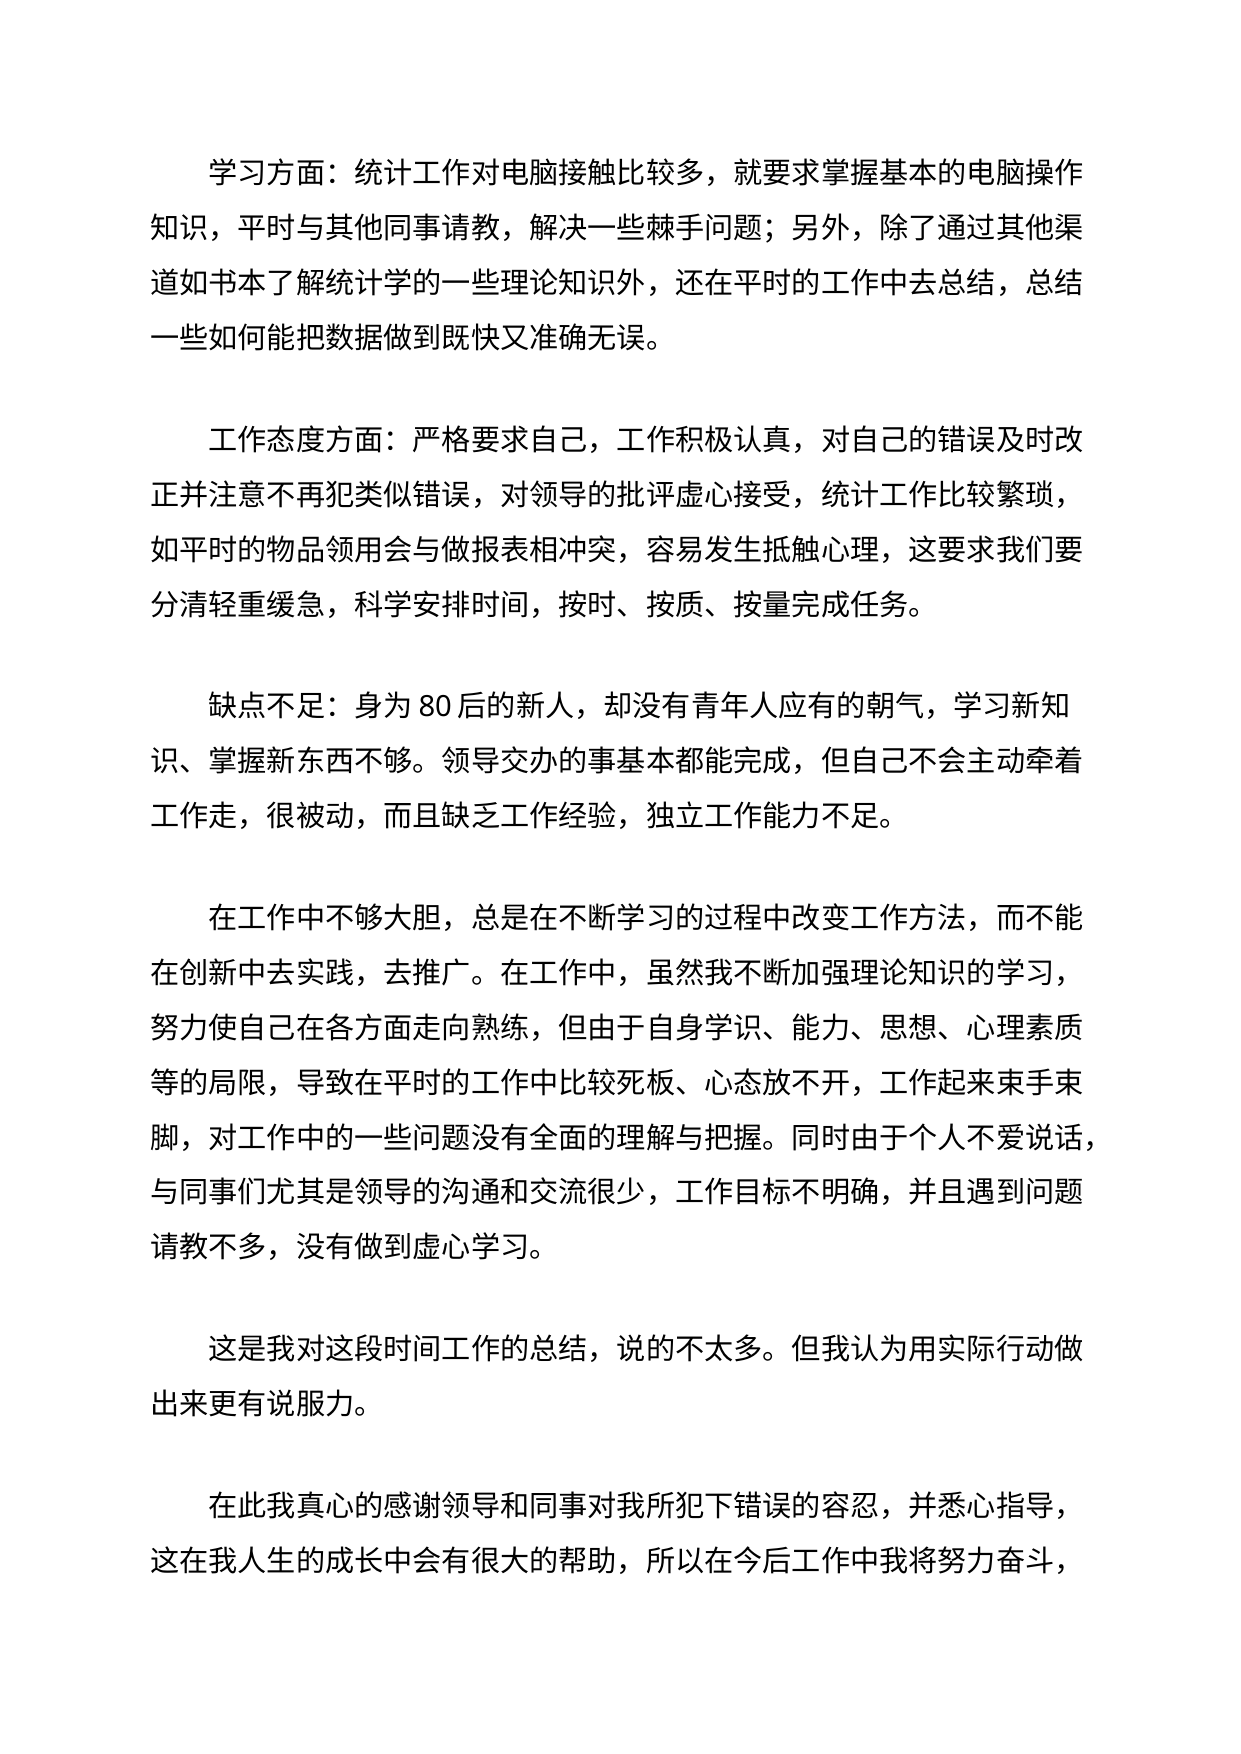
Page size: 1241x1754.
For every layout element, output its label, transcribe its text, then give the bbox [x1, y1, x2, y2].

text 工作态度方面：严格要求自己，工作积极认真，对自己的错误及时改正并注意不再犯类似错误，对领导的批评虚心接受，统计工作比较繁琐，如平时的物品领用会与做报表相冲突，容易发生抵触心理，这要求我们要分清轻重缓急，科学安排时间，按时、按质、按量完成任务。 [150, 416, 1090, 623]
text 这是我对这段时间工作的总结，说的不太多。但我认为用实际行动做出来更有说服力。 [150, 1326, 1090, 1423]
text 学习方面：统计工作对电脑接触比较多，就要求掌握基本的电脑操作知识，平时与其他同事请教，解决一些棘手问题；另外，除了通过其他渠道如书本了解统计学的一些理论知识外，还在平时的工作中去总结，总结一些如何能把数据做到既快又准确无误。 [150, 150, 1090, 357]
text 在工作中不够大胆，总是在不断学习的过程中改变工作方法，而不能在创新中去实践，去推广。在工作中，虽然我不断加强理论知识的学习，努力使自己在各方面走向熟练，但由于自身学识、能力、思想、心理素质等的局限，导致在平时的工作中比较死板、心态放不开，工作起来束手束脚，对工作中的一些问题没有全面的理解与把握。同时由于个人不爱说话，与同事们尤其是领导的沟通和交流很少，工作目标不明确，并且遇到问题请教不多，没有做到虚心学习。 [150, 894, 1090, 1266]
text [150, 1482, 1090, 1579]
text 缺点不足：身为80后的新人，却没有青年人应有的朝气，学习新知识、掌握新东西不够。领导交办的事基本都能完成，但自己不会主动牵着工作走，很被动，而且缺乏工作经验，独立工作能力不足。 [150, 683, 1090, 835]
